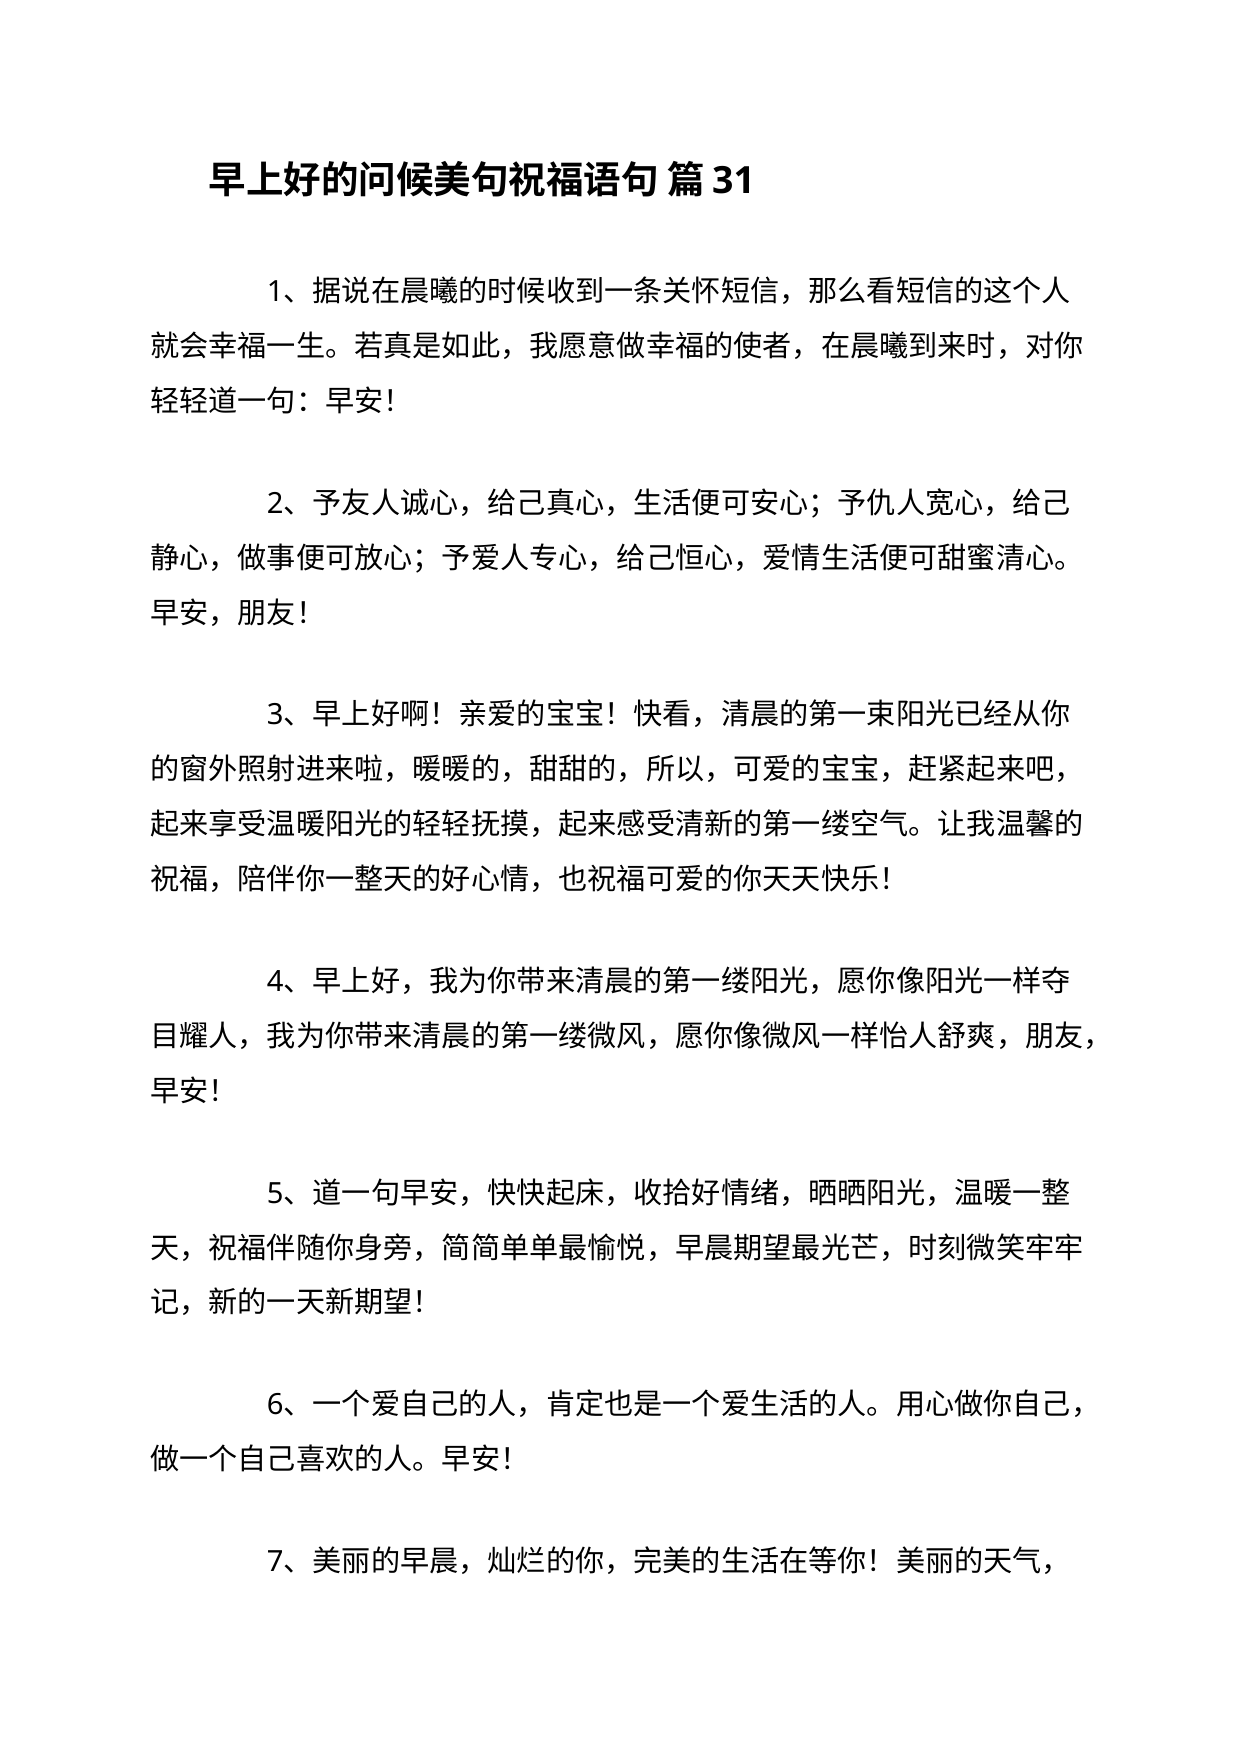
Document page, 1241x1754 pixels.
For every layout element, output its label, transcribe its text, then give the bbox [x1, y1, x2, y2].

text 3、早上好啊！亲爱的宝宝！快看，清晨的第一束阳光已经从你的窗外照射进来啦，暖暖的，甜甜的，所以，可爱的宝宝，赶紧起来吧，起来享受温暖阳光的轻轻抚摸，起来感受清新的第一缕空气。让我温馨的祝福，陪伴你一整天的好心情，也祝福可爱的你天天快乐！ [150, 691, 1090, 898]
text 6、一个爱自己的人，肯定也是一个爱生活的人。用心做你自己，做一个自己喜欢的人。早安！ [150, 1381, 1090, 1478]
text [150, 1538, 1090, 1580]
text 早上好的问候美句祝福语句 篇31 [150, 150, 1090, 204]
text 5、道一句早安，快快起床，收拾好情绪，晒晒阳光，温暖一整天，祝福伴随你身旁，简简单单最愉悦，早晨期望最光芒，时刻微笑牢牢记，新的一天新期望！ [150, 1169, 1090, 1321]
text 1、据说在晨曦的时候收到一条关怀短信，那么看短信的这个人就会幸福一生。若真是如此，我愿意做幸福的使者，在晨曦到来时，对你轻轻道一句：早安！ [150, 268, 1090, 420]
text 4、早上好，我为你带来清晨的第一缕阳光，愿你像阳光一样夺目耀人，我为你带来清晨的第一缕微风，愿你像微风一样怡人舒爽，朋友，早安！ [150, 957, 1090, 1110]
text 2、予友人诚心，给己真心，生活便可安心；予仇人宽心，给己静心，做事便可放心；予爱人专心，给己恒心，爱情生活便可甜蜜清心。早安，朋友！ [150, 479, 1090, 631]
